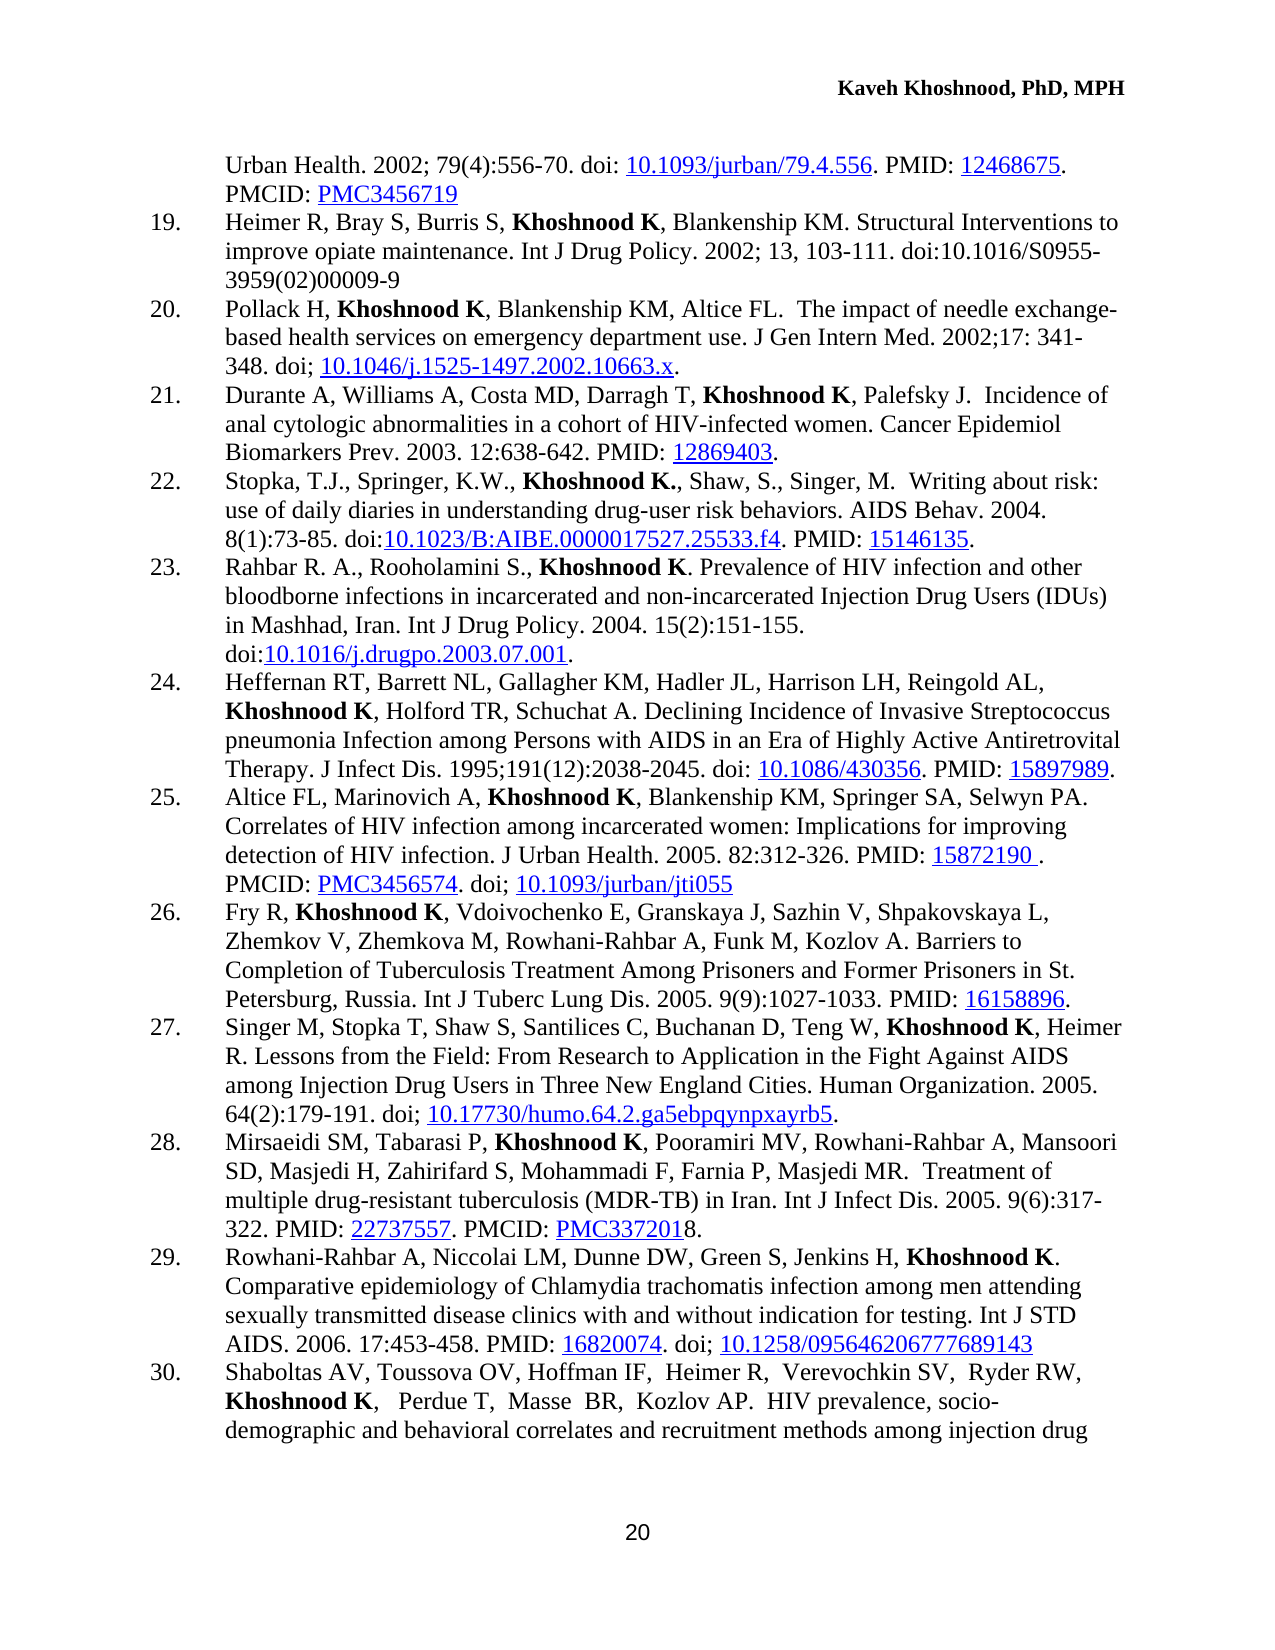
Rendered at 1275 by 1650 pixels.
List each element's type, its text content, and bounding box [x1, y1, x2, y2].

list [150, 1357, 1125, 1444]
list Mirsaeidi SM, Tabarasi P, Khoshnood K, Pooramiri MV, Rowhani-Rahbar A, Mansoori SD, Masjedi H, Zahirifard S, Mohammadi F, Farnia P, Masjedi MR. Treatment of multiple drug-resistant tuberculosis (MDR-TB) in Iran. Int J Infect Dis. 2005. 9(6):317-322. PMID: 22737557. PMCID: PMC3372018. [150, 1127, 1125, 1242]
list Altice FL, Marinovich A, Khoshnood K, Blankenship KM, Springer SA, Selwyn PA. Correlates of HIV infection among incarcerated women: Implications for improving detection of HIV infection. J Urban Health. 2005. 82:312-326. PMID: 15872190 . PMCID: PMC3456574. doi; 10.1093/jurban/jti055 [150, 782, 1125, 897]
list Stopka, T.J., Springer, K.W., Khoshnood K., Shaw, S., Singer, M. Writing about risk: use of daily diaries in understanding drug-user risk behaviors. AIDS Behav. 2004. 8(1):73-85. doi:10.1023/B:AIBE.0000017527.25533.f4. PMID: 15146135. [150, 466, 1125, 552]
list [150, 150, 1125, 207]
list Heimer R, Bray S, Burris S, Khoshnood K, Blankenship KM. Structural Interventions to improve opiate maintenance. Int J Drug Policy. 2002; 13, 103-111. doi:10.1016/S0955-3959(02)00009-9 [150, 207, 1125, 294]
list Rahbar R. A., Rooholamini S., Khoshnood K. Prevalence of HIV infection and other bloodborne infections in incarcerated and non-incarcerated Injection Drug Users (IDUs) in Mashhad, Iran. Int J Drug Policy. 2004. 15(2):151-155. doi:10.1016/j.drugpo.2003.07.001. [150, 552, 1125, 667]
list Heffernan RT, Barrett NL, Gallagher KM, Hadler JL, Harrison LH, Reingold AL, Khoshnood K, Holford TR, Schuchat A. Declining Incidence of Invasive Streptococcus pneumonia Infection among Persons with AIDS in an Era of Highly Active Antiretrovital Therapy. J Infect Dis. 1995;191(12):2038-2045. doi: 10.1086/430356. PMID: 15897989. [150, 667, 1125, 782]
list Fry R, Khoshnood K, Vdoivochenko E, Granskaya J, Sazhin V, Shpakovskaya L, Zhemkov V, Zhemkova M, Rowhani-Rahbar A, Funk M, Kozlov A. Barriers to Completion of Tuberculosis Treatment Among Prisoners and Former Prisoners in St. Petersburg, Russia. Int J Tuberc Lung Dis. 2005. 9(9):1027-1033. PMID: 16158896. [150, 897, 1125, 1012]
list Singer M, Stopka T, Shaw S, Santilices C, Buchanan D, Teng W, Khoshnood K, Heimer R. Lessons from the Field: From Research to Application in the Fight Against AIDS among Injection Drug Users in Three New England Cities. Human Organization. 2005. 64(2):179-191. doi; 10.17730/humo.64.2.ga5ebpqynpxayrb5. [150, 1012, 1125, 1127]
list Pollack H, Khoshnood K, Blankenship KM, Altice FL. The impact of needle exchange-based health services on emergency department use. J Gen Intern Med. 2002;17: 341-348. doi; 10.1046/j.1525-1497.2002.10663.x. [150, 294, 1125, 380]
list Durante A, Williams A, Costa MD, Darragh T, Khoshnood K, Palefsky J. Incidence of anal cytologic abnormalities in a cohort of HIV-infected women. Cancer Epidemiol Biomarkers Prev. 2003. 12:638-642. PMID: 12869403. [150, 380, 1125, 466]
list Rowhani-Rahbar A, Niccolai LM, Dunne DW, Green S, Jenkins H, Khoshnood K. Comparative epidemiology of Chlamydia trachomatis infection among men attending sexually transmitted disease clinics with and without indication for testing. Int J STD AIDS. 2006. 17:453-458. PMID: 16820074. doi; 10.1258/095646206777689143 [150, 1242, 1125, 1357]
